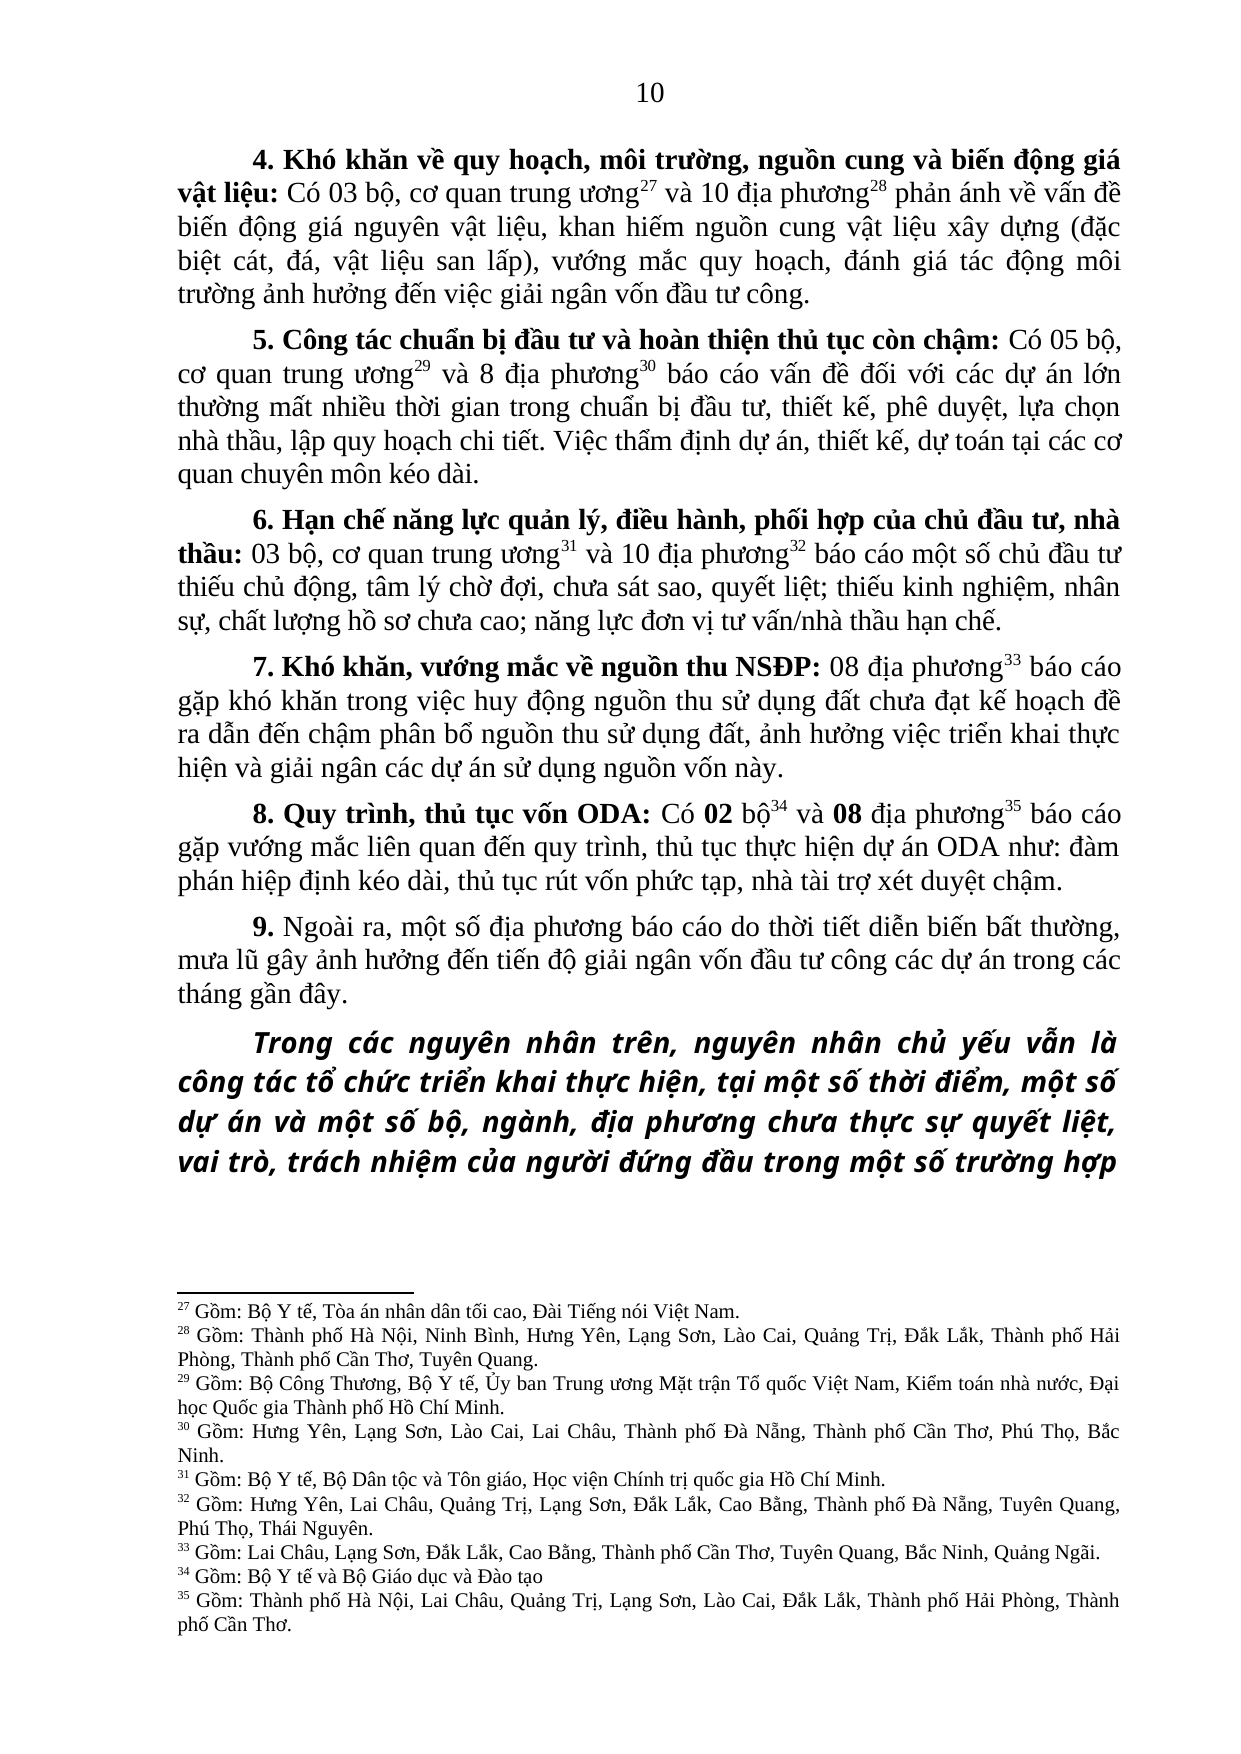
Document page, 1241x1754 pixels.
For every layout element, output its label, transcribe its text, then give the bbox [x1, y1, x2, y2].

text 5. Công tác chuẩn bị đầu tư và hoàn thiện thủ tục còn chậm: Có 05 bộ, cơ quan trung ương và 8 địa phương báo cáo vấn đề đối với các dự án lớn thường mất nhiều thời gian trong chuẩn bị đầu tư, thiết kế, phê duyệt, lựa chọn nhà thầu, lập quy hoạch chi tiết. Việc thẩm định dự án, thiết kế, dự toán tại các cơ quan chuyên môn kéo dài. [177, 322, 1122, 490]
text 4. Khó khăn về quy hoạch, môi trường, nguồn cung và biến động giá vật liệu: Có 03 bộ, cơ quan trung ương và 10 địa phương phản ánh về vấn đề biến động giá nguyên vật liệu, khan hiếm nguồn cung vật liệu xây dựng (đặc biệt cát, đá, vật liệu san lấp), vướng mắc quy hoạch, đánh giá tác động môi trường ảnh hưởng đến việc giải ngân vốn đầu tư công. [177, 142, 1122, 310]
text 8. Quy trình, thủ tục vốn ODA: Có 02 bộ và 08 địa phương báo cáo gặp vướng mắc liên quan đến quy trình, thủ tục thực hiện dự án ODA như: đàm phán hiệp định kéo dài, thủ tục rút vốn phức tạp, nhà tài trợ xét duyệt chậm. [177, 796, 1122, 896]
text 9. Ngoài ra, một số địa phương báo cáo do thời tiết diễn biến bất thường, mưa lũ gây ảnh hưởng đến tiến độ giải ngân vốn đầu tư công các dự án trong các tháng gần đây. [177, 909, 1122, 1009]
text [177, 1022, 1122, 1245]
text 6. Hạn chế năng lực quản lý, điều hành, phối hợp của chủ đầu tư, nhà thầu: 03 bộ, cơ quan trung ương và 10 địa phương báo cáo một số chủ đầu tư thiếu chủ động, tâm lý chờ đợi, chưa sát sao, quyết liệt; thiếu kinh nghiệm, nhân sự, chất lượng hồ sơ chưa cao; năng lực đơn vị tư vấn/nhà thầu hạn chế. [177, 502, 1122, 637]
text 7. Khó khăn, vướng mắc về nguồn thu NSĐP: 08 địa phương báo cáo gặp khó khăn trong việc huy động nguồn thu sử dụng đất chưa đạt kế hoạch đề ra dẫn đến chậm phân bổ nguồn thu sử dụng đất, ảnh hưởng việc triển khai thực hiện và giải ngân các dự án sử dụng nguồn vốn này. [177, 649, 1122, 783]
